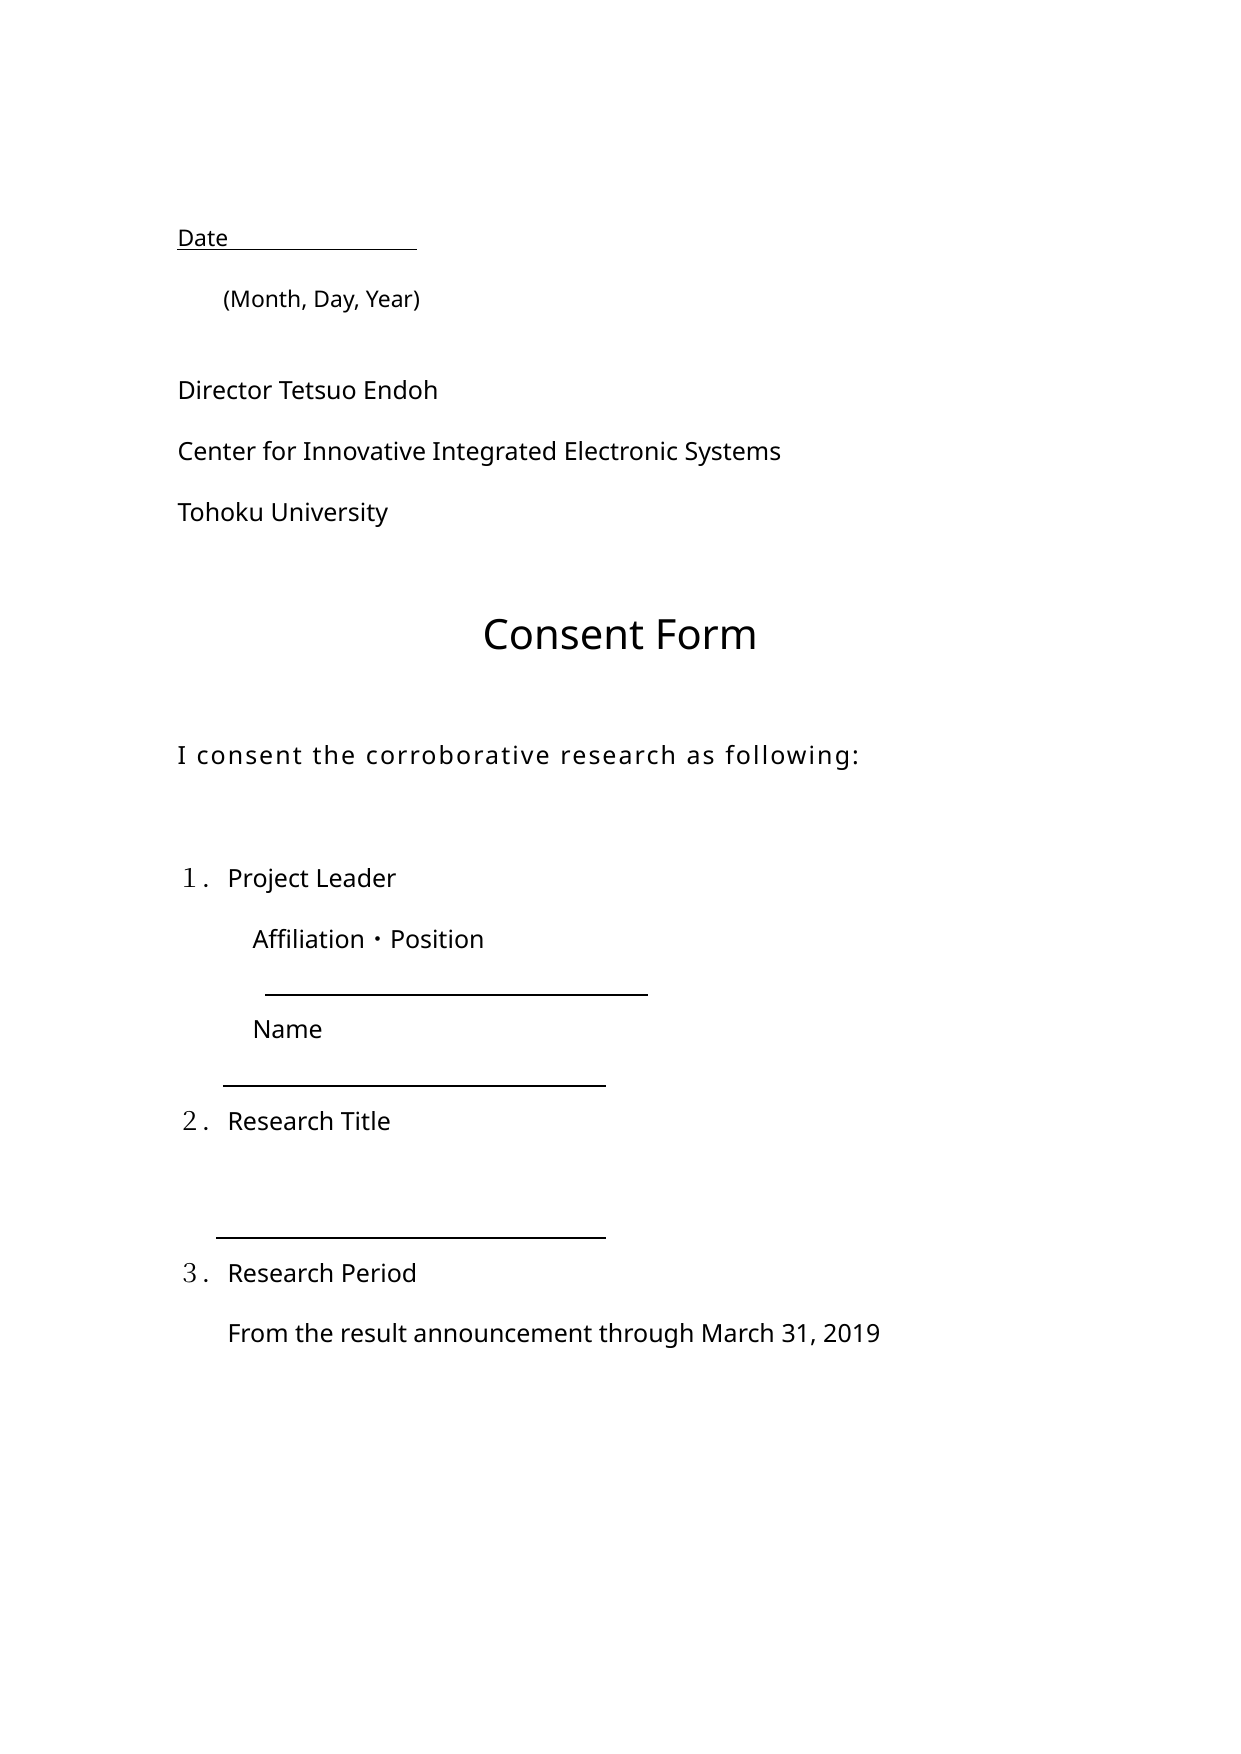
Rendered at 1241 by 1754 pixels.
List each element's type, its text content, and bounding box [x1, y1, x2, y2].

text ２．Research Title [177, 1089, 1063, 1150]
text ３．Research Period [177, 1242, 1063, 1302]
text From the result announcement through March 31, 2019 [177, 1302, 1063, 1363]
text I consent the corroborative research as following: [177, 724, 1063, 785]
text Consent Form [177, 603, 1063, 664]
text Center for Innovative Integrated Electronic Systems [177, 420, 1063, 481]
text Date [177, 207, 1063, 268]
text Affiliation・Position [177, 907, 1063, 968]
text Director Tetsuo Endoh [177, 359, 1063, 420]
text Name [177, 998, 1063, 1059]
text Tohoku University [177, 481, 1063, 542]
text (Month, Day, Year) [177, 268, 1063, 329]
text １．Project Leader [177, 846, 1063, 907]
